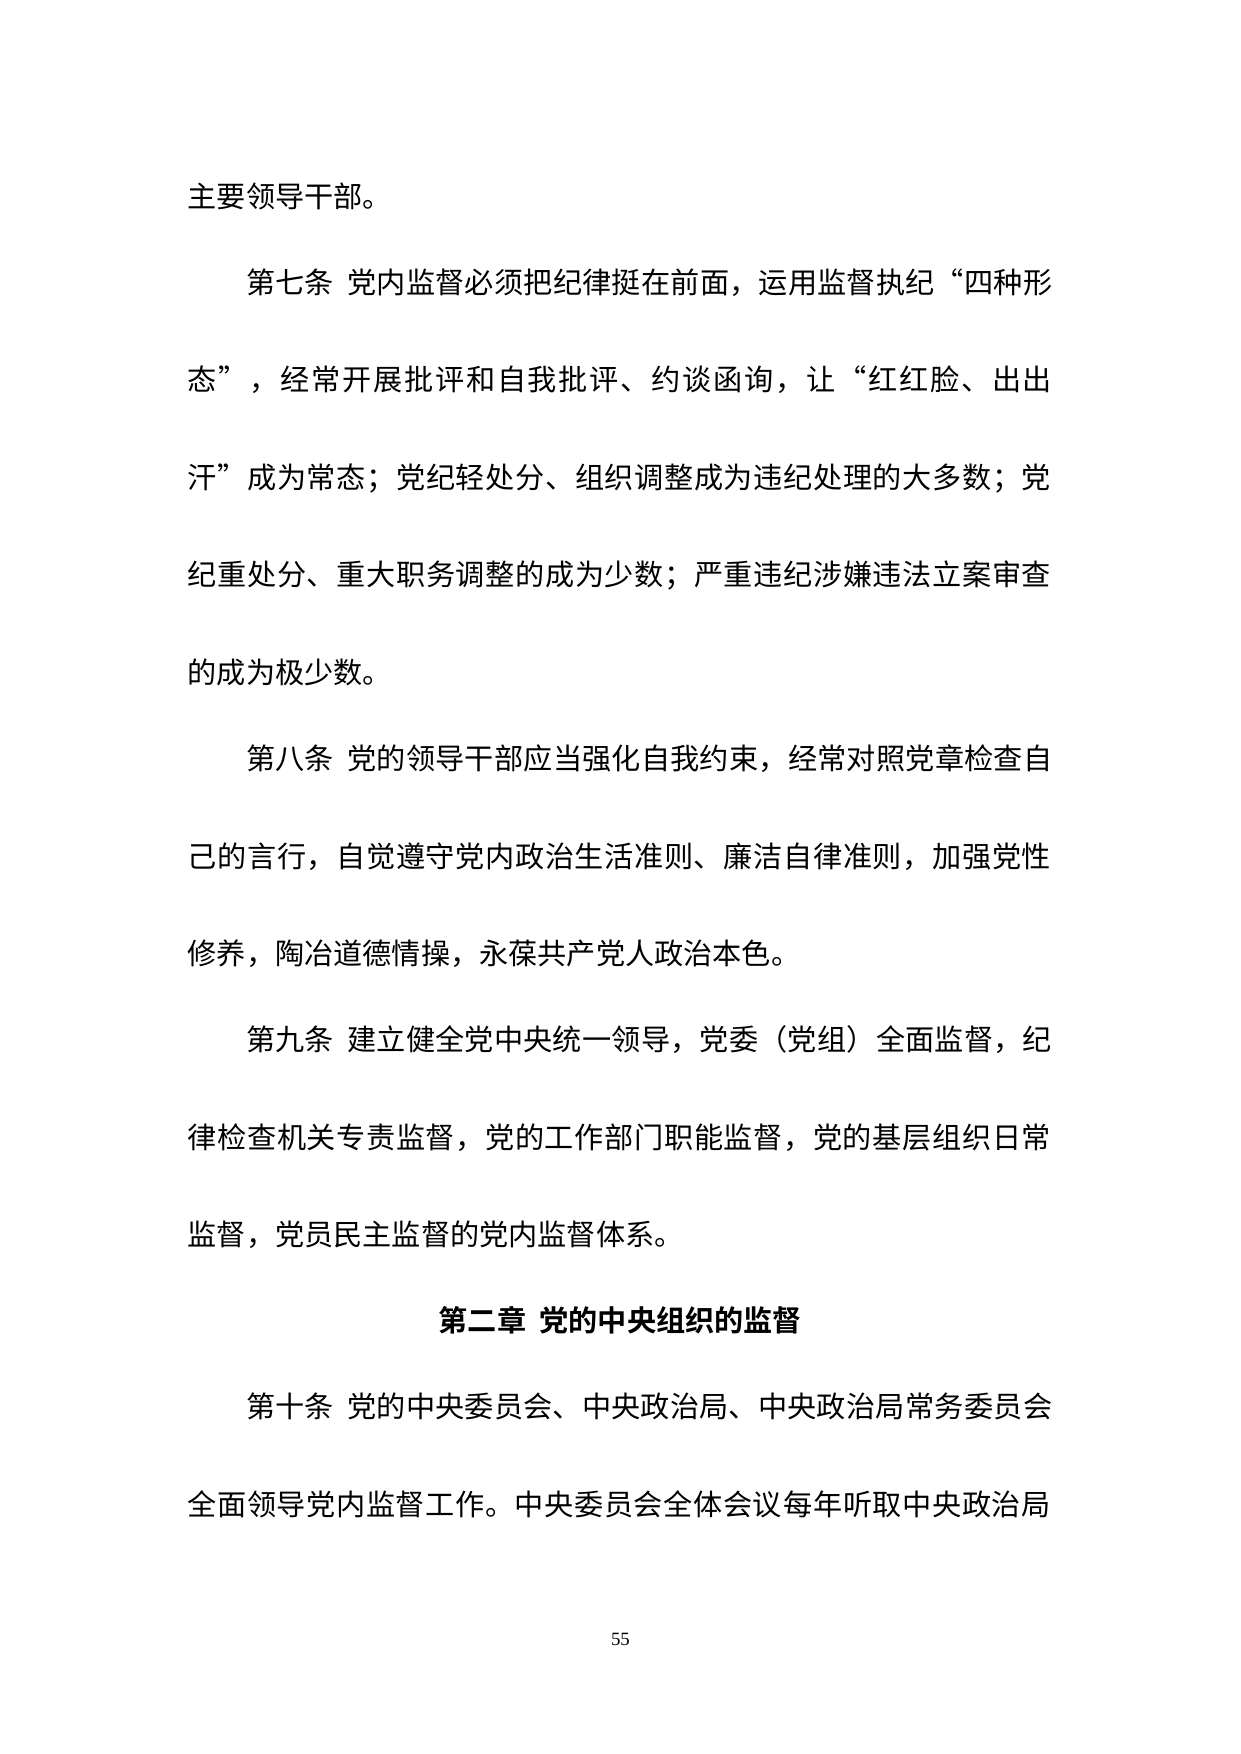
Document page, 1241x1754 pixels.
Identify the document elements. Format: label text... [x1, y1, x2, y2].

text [187, 162, 1053, 227]
text 第二章 党的中央组织的监督 [187, 1287, 1053, 1352]
text 第七条 党内监督必须把纪律挺在前面，运用监督执纪“四种形态”，经常开展批评和自我批评、约谈函询，让“红红脸、出出汗”成为常态；党纪轻处分、组织调整成为违纪处理的大多数；党纪重处分、重大职务调整的成为少数；严重违纪涉嫌违法立案审查的成为极少数。 [187, 248, 1053, 703]
text 第八条 党的领导干部应当强化自我约束，经常对照党章检查自己的言行，自觉遵守党内政治生活准则、廉洁自律准则，加强党性修养，陶冶道德情操，永葆共产党人政治本色。 [187, 724, 1053, 984]
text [187, 1373, 1053, 1535]
text 第九条 建立健全党中央统一领导，党委（党组）全面监督，纪律检查机关专责监督，党的工作部门职能监督，党的基层组织日常监督，党员民主监督的党内监督体系。 [187, 1005, 1053, 1265]
